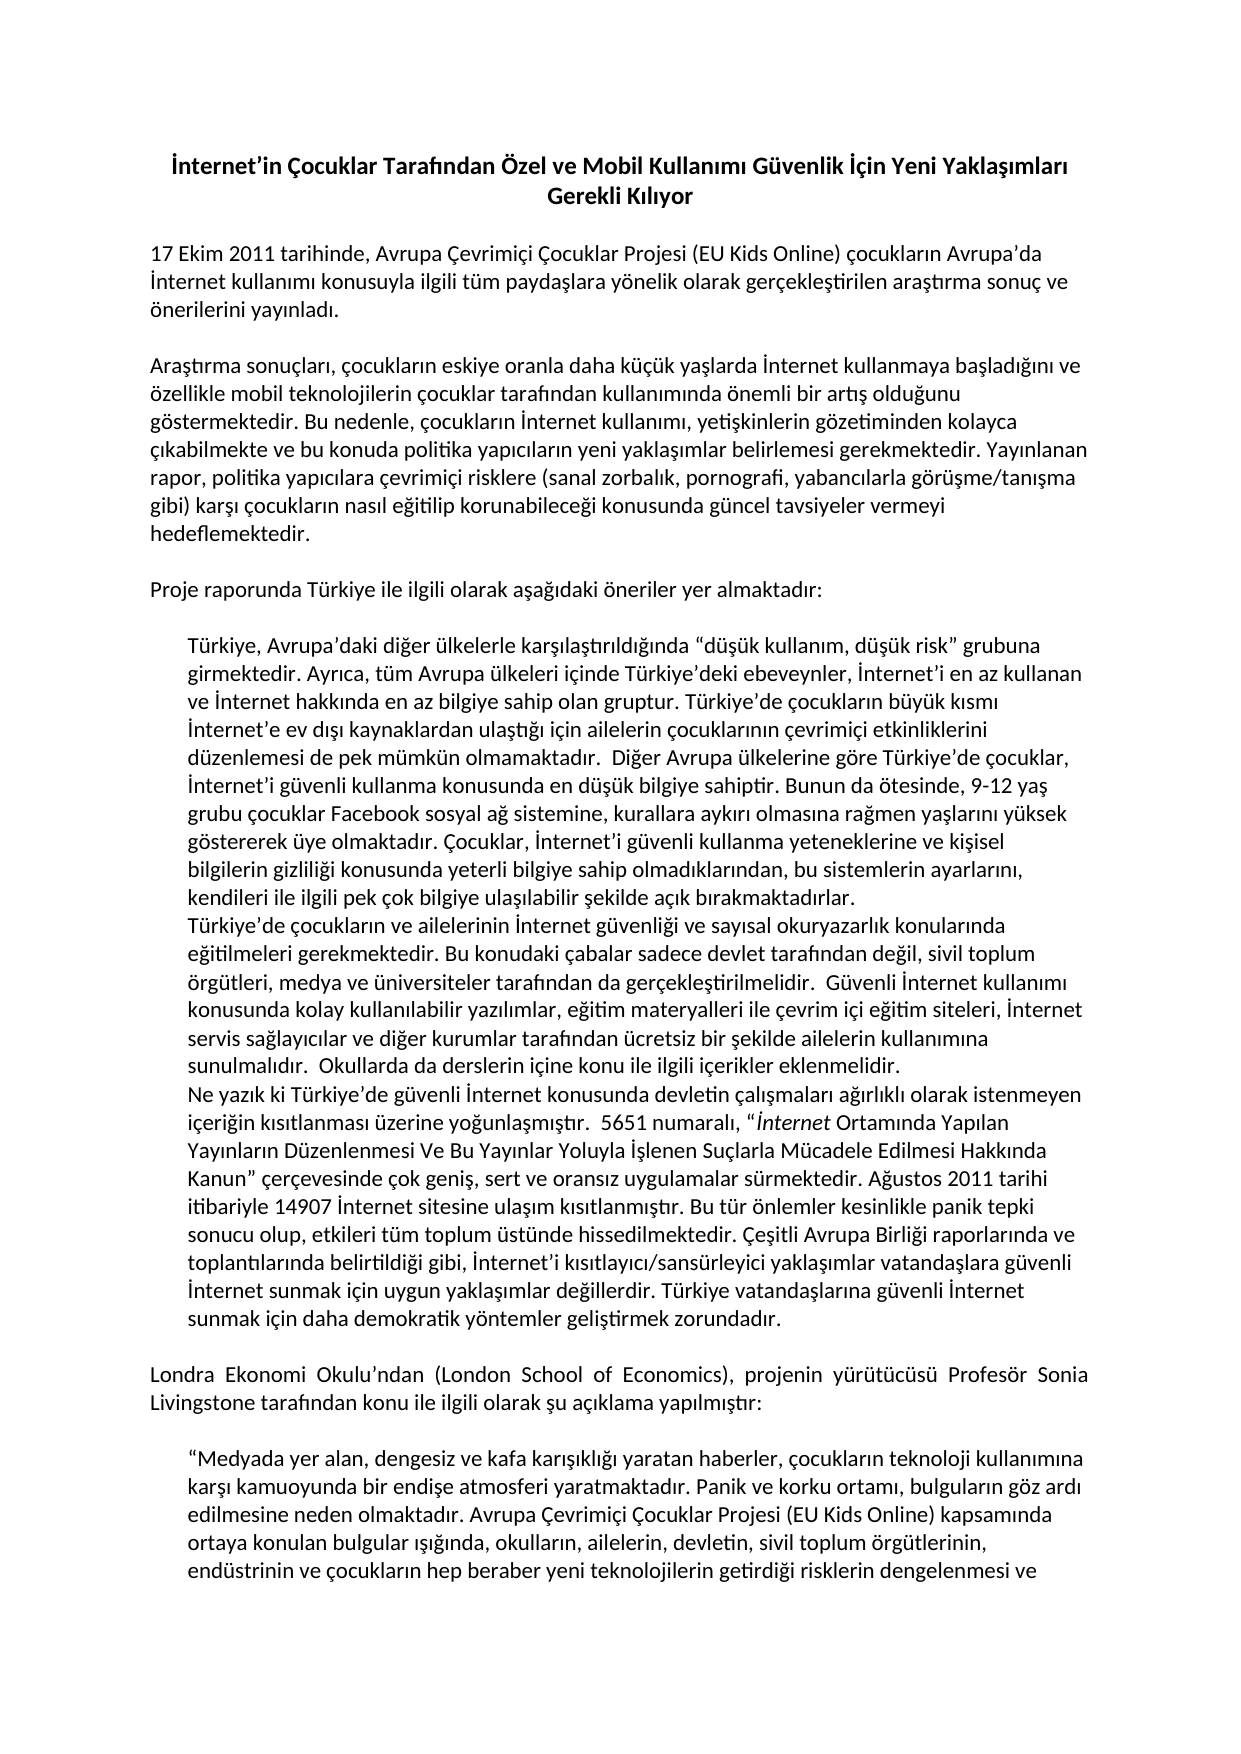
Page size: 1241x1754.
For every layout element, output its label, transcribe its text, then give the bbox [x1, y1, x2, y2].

text Araştırma sonuçları, çocukların eskiye oranla daha küçük yaşlarda İnternet kullanmaya başladığını ve özellikle mobil teknolojilerin çocuklar tarafından kullanımında önemli bir artış olduğunu göstermektedir. Bu nedenle, çocukların İnternet kullanımı, yetişkinlerin gözetiminden kolayca çıkabilmekte ve bu konuda politika yapıcıların yeni yaklaşımlar belirlemesi gerekmektedir. Yayınlanan rapor, politika yapıcılara çevrimiçi risklere (sanal zorbalık, pornografi, yabancılarla görüşme/tanışma gibi) karşı çocukların nasıl eğitilip korunabileceği konusunda güncel tavsiyeler vermeyi hedeflemektedir. [150, 351, 1090, 547]
text Proje raporunda Türkiye ile ilgili olarak aşağıdaki öneriler yer almaktadır: [150, 575, 1090, 603]
text Londra Ekonomi Okulu’ndan (London School of Economics), projenin yürütücüsü Profesör Sonia Livingstone tarafından konu ile ilgili olarak şu açıklama yapılmıştır: [150, 1360, 1090, 1416]
text Türkiye, Avrupa’daki diğer ülkelerle karşılaştırıldığında “düşük kullanım, düşük risk” grubuna girmektedir. Ayrıca, tüm Avrupa ülkeleri içinde Türkiye’deki ebeveynler, İnternet’i en az kullanan ve İnternet hakkında en az bilgiye sahip olan gruptur. Türkiye’de çocukların büyük kısmı İnternet’e ev dışı kaynaklardan ulaştığı için ailelerin çocuklarının çevrimiçi etkinliklerini düzenlemesi de pek mümkün olmamaktadır. Diğer Avrupa ülkelerine göre Türkiye’de çocuklar, İnternet’i güvenli kullanma konusunda en düşük bilgiye sahiptir. Bunun da ötesinde, 9-12 yaş grubu çocuklar Facebook sosyal ağ sistemine, kurallara aykırı olmasına rağmen yaşlarını yüksek göstererek üye olmaktadır. Çocuklar, İnternet’i güvenli kullanma yeteneklerine ve kişisel bilgilerin gizliliği konusunda yeterli bilgiye sahip olmadıklarından, bu sistemlerin ayarlarını, kendileri ile ilgili pek çok bilgiye ulaşılabilir şekilde açık bırakmaktadırlar. [187, 631, 1090, 912]
text İnternet’in Çocuklar Tarafından Özel ve Mobil Kullanımı Güvenlik İçin Yeni Yaklaşımları Gerekli Kılıyor [150, 150, 1090, 211]
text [187, 1444, 1090, 1584]
text Türkiye’de çocukların ve ailelerinin İnternet güvenliği ve sayısal okuryazarlık konularında eğitilmeleri gerekmektedir. Bu konudaki çabalar sadece devlet tarafından değil, sivil toplum örgütleri, medya ve üniversiteler tarafından da gerçekleştirilmelidir. Güvenli İnternet kullanımı konusunda kolay kullanılabilir yazılımlar, eğitim materyalleri ile çevrim içi eğitim siteleri, İnternet servis sağlayıcılar ve diğer kurumlar tarafından ücretsiz bir şekilde ailelerin kullanımına sunulmalıdır. Okullarda da derslerin içine konu ile ilgili içerikler eklenmelidir. [187, 912, 1090, 1080]
text 17 Ekim 2011 tarihinde, Avrupa Çevrimiçi Çocuklar Projesi (EU Kids Online) çocukların Avrupa’da İnternet kullanımı konusuyla ilgili tüm paydaşlara yönelik olarak gerçekleştirilen araştırma sonuç ve önerilerini yayınladı. [150, 239, 1090, 323]
text Ne yazık ki Türkiye’de güvenli İnternet konusunda devletin çalışmaları ağırlıklı olarak istenmeyen içeriğin kısıtlanması üzerine yoğunlaşmıştır. 5651 numaralı, “İnternet Ortamında Yapılan Yayınların Düzenlenmesi Ve Bu Yayınlar Yoluyla İşlenen Suçlarla Mücadele Edilmesi Hakkında Kanun” çerçevesinde çok geniş, sert ve oransız uygulamalar sürmektedir. Ağustos 2011 tarihi itibariyle 14907 İnternet sitesine ulaşım kısıtlanmıştır. Bu tür önlemler kesinlikle panik tepki sonucu olup, etkileri tüm toplum üstünde hissedilmektedir. Çeşitli Avrupa Birliği raporlarında ve toplantılarında belirtildiği gibi, İnternet’i kısıtlayıcı/sansürleyici yaklaşımlar vatandaşlara güvenli İnternet sunmak için uygun yaklaşımlar değillerdir. Türkiye vatandaşlarına güvenli İnternet sunmak için daha demokratik yöntemler geliştirmek zorundadır. [187, 1080, 1090, 1332]
